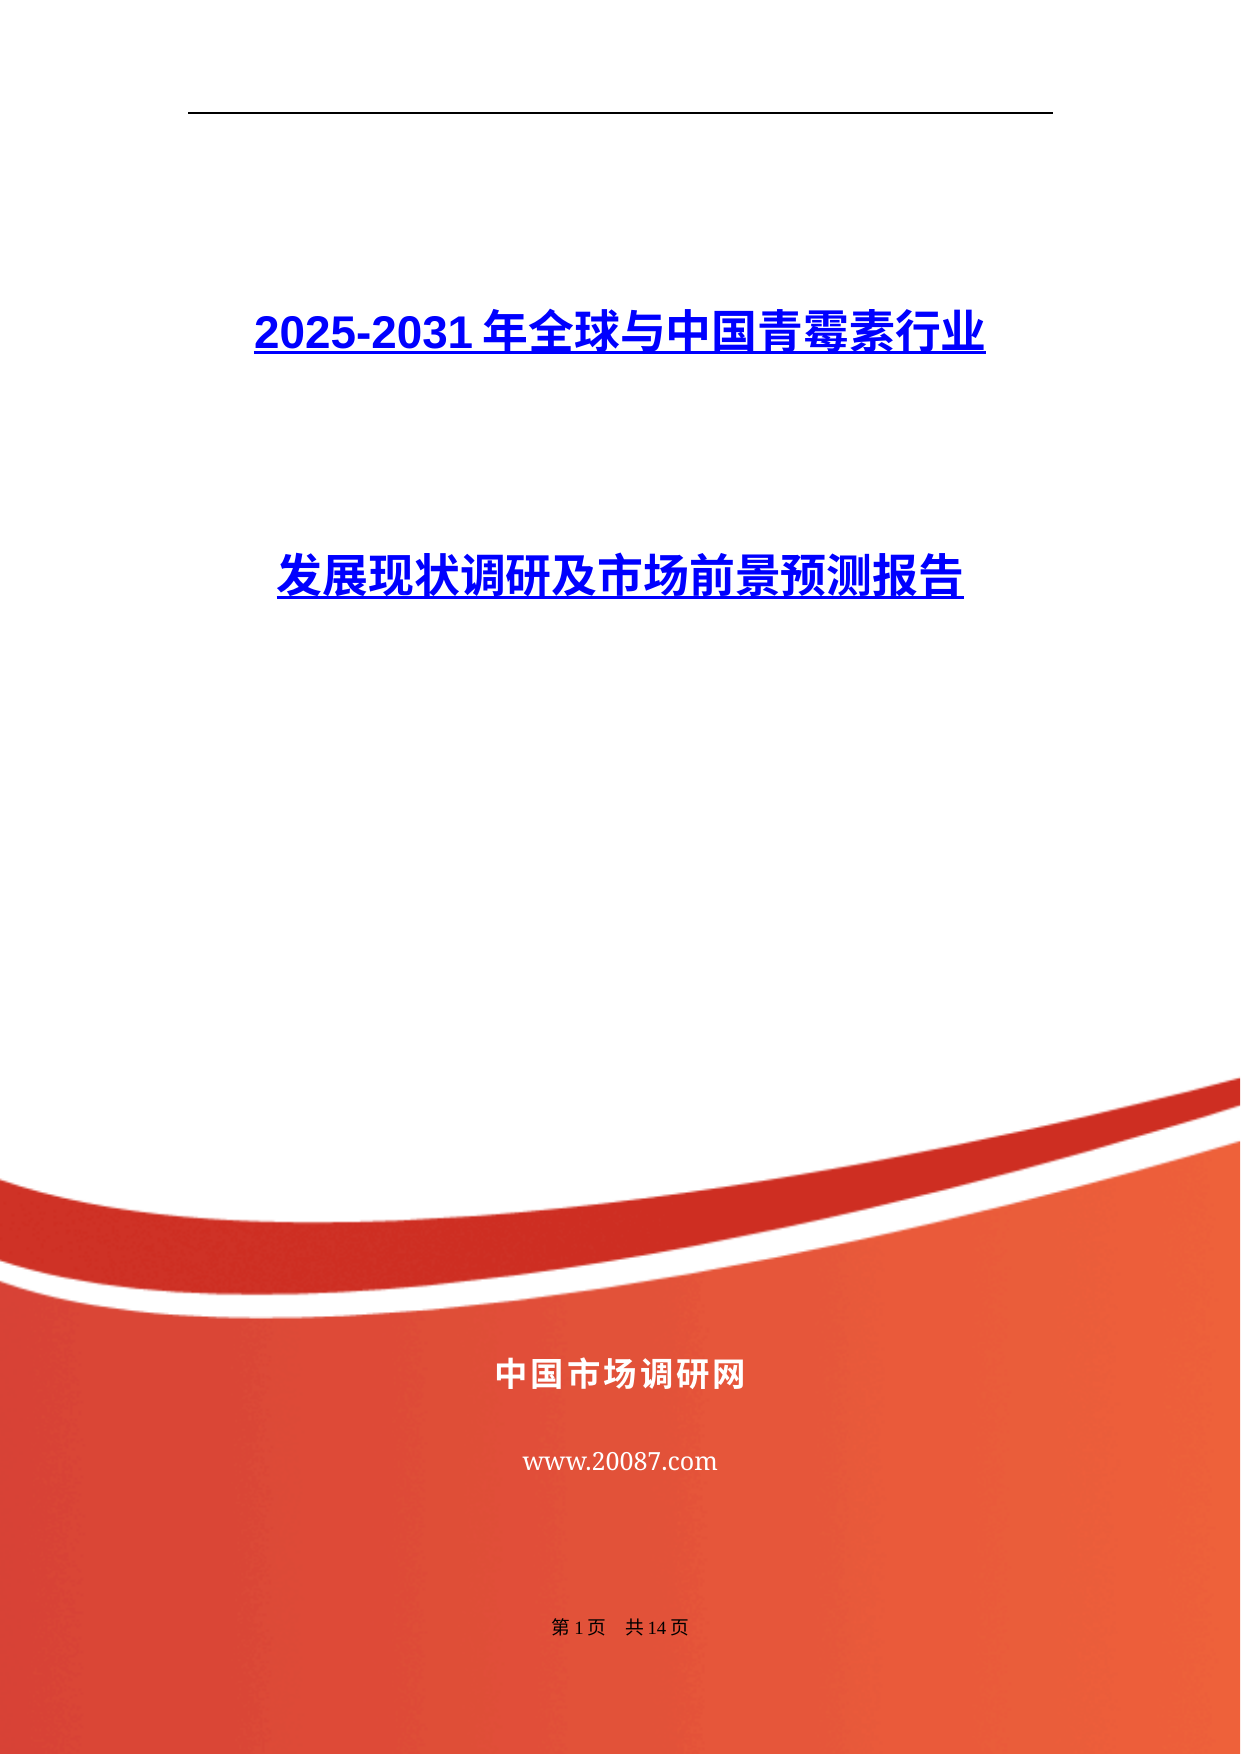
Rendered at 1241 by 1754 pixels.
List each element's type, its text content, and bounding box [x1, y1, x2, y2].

text www.20087.com [187, 1428, 1053, 1493]
subtitle 中国市场调研网 [187, 1339, 1053, 1404]
picture [0, 1006, 1241, 1754]
table_header 2025-2031年全球与中国青霉素行业发展现状调研及市场前景预测报告 [188, 207, 1053, 773]
